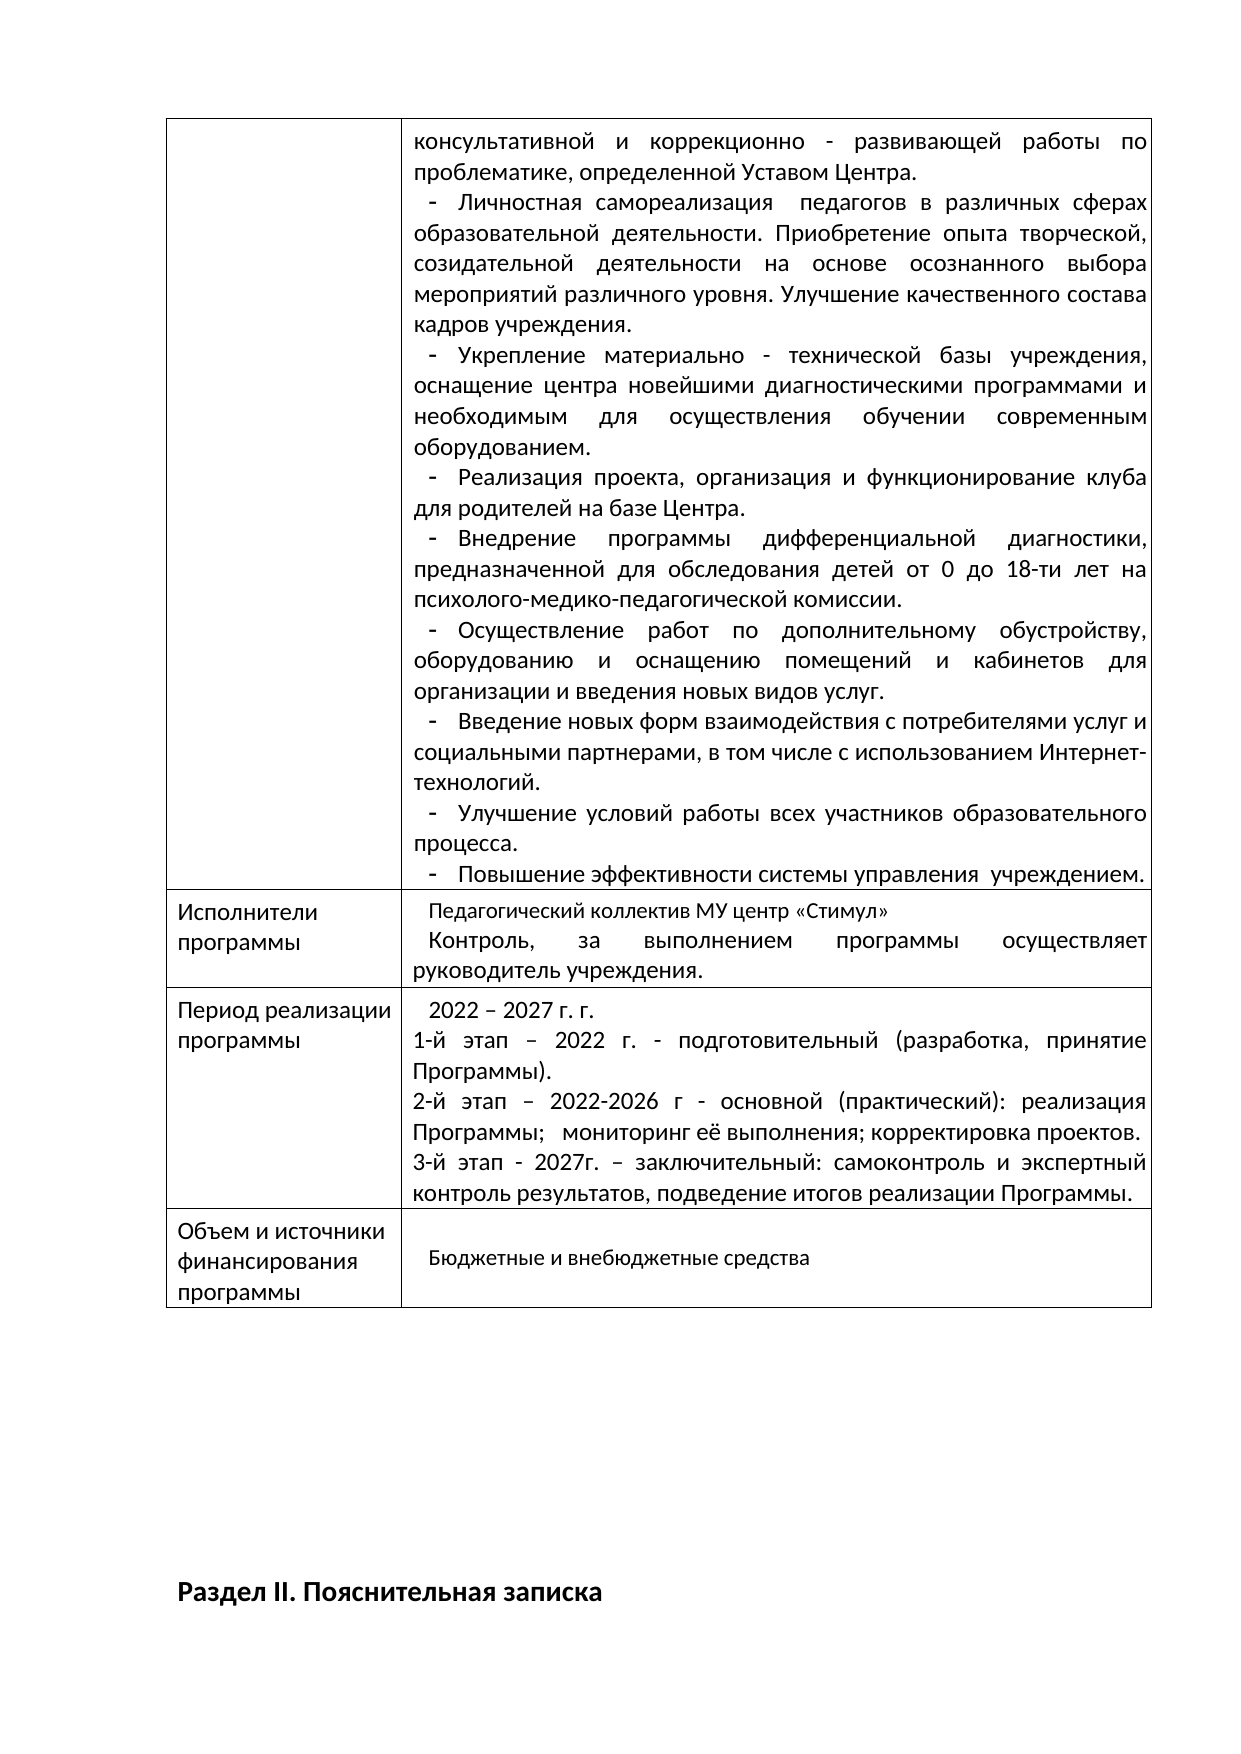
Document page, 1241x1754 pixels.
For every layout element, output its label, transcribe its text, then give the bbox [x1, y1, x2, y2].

table_cell Период реализации программы [167, 988, 401, 1208]
table_cell Бюджетные и внебюджетные средства [402, 1209, 1151, 1307]
table_cell 2022 – 2027 г. г. 1-й этап – 2022 г. - подготовительный (разработка, принятие Программы). 2-й этап – 2022-2026 г - основной (практический): реализация Программы; мониторинг её выполнения; корректировка проектов. 3-й этап - 2027г. – заключительный: самоконтроль и экспертный контроль результатов, подведение итогов реализации Программы. [402, 988, 1151, 1208]
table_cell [167, 119, 401, 888]
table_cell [402, 119, 1151, 888]
table_cell Объем и источники финансирования программы [167, 1209, 401, 1307]
table_cell Исполнители программы [167, 890, 401, 987]
table_cell Педагогический коллектив МУ центр «Стимул» Контроль, за выполнением программы осуществляет руководитель учреждения. [402, 890, 1151, 987]
text Раздел II. Пояснительная записка [177, 1573, 1152, 1608]
